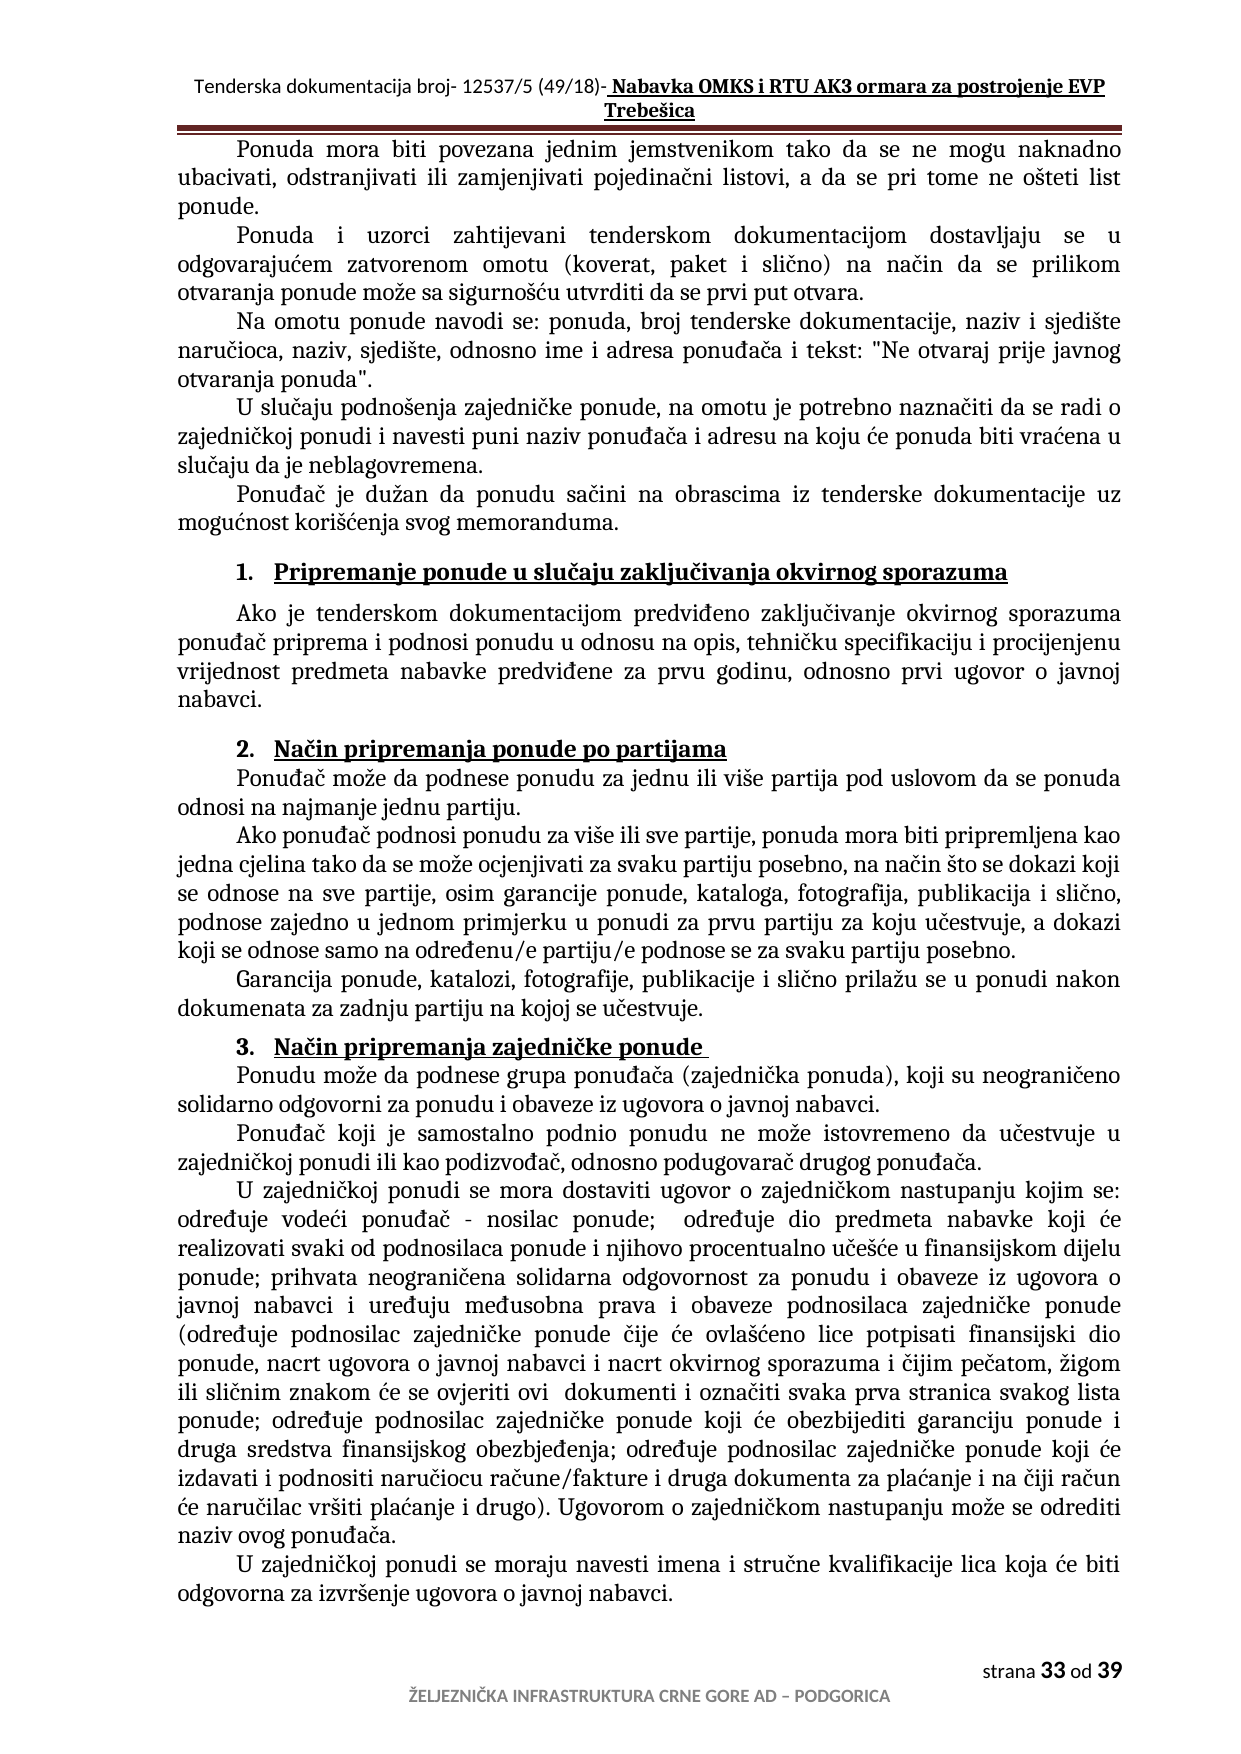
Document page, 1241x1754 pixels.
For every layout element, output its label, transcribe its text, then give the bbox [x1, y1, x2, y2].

text Ponuđač je dužan da ponudu sačini na obrascima iz tenderske dokumentacije uz mogućnost korišćenja svog memoranduma. [177, 479, 1122, 537]
text Na omotu ponude navodi se: ponuda, broj tenderske dokumentacije, naziv i sjedište naručioca, naziv, sjedište, odnosno ime i adresa ponuđača i tekst: "Ne otvaraj prije javnog otvaranja ponuda". [177, 307, 1122, 393]
list Način pripremanja ponude po partijama [236, 735, 1122, 764]
text U zajedničkoj ponudi se mora dostaviti ugovor o zajedničkom nastupanju kojim se: određuje vodeći ponuđač - nosilac ponude; određuje dio predmeta nabavke koji će realizovati svaki od podnosilaca ponude i njihovo procentualno učešće u finansijskom dijelu ponude; prihvata neograničena solidarna odgovornost za ponudu i obaveze iz ugovora o javnoj nabavci i uređuju međusobna prava i obaveze podnosilaca zajedničke ponude (određuje podnosilac zajedničke ponude čije će ovlašćeno lice potpisati finansijski dio ponude, nacrt ugovora o javnoj nabavci i nacrt okvirnog sporazuma i čijim pečatom, žigom ili sličnim znakom će se ovjeriti ovi dokumenti i označiti svaka prva stranica svakog lista ponude; određuje podnosilac zajedničke ponude koji će obezbijediti garanciju ponude i druga sredstva finansijskog obezbjeđenja; određuje podnosilac zajedničke ponude koji će izdavati i podnositi naručiocu račune/fakture i druga dokumenta za plaćanje i na čiji račun će naručilac vršiti plaćanje i drugo). Ugovorom o zajedničkom nastupanju može se odrediti naziv ovog ponuđača. [177, 1176, 1122, 1550]
text Ponuđač može da podnese ponudu za jednu ili više partija pod uslovom da se ponuda odnosi na najmanje jednu partiju. [177, 764, 1122, 821]
text Garancija ponude, katalozi, fotografije, publikacije i slično prilažu se u ponudi nakon dokumenata za zadnju partiju na kojoj se učestvuje. [177, 965, 1122, 1022]
text Ponuđač koji je samostalno podnio ponudu ne može istovremeno da učestvuje u zajedničkoj ponudi ili kao podizvođač, odnosno podugovarač drugog ponuđača. [177, 1119, 1122, 1176]
text U zajedničkoj ponudi se moraju navesti imena i stručne kvalifikacije lica koja će biti odgovorna za izvršenje ugovora o javnoj nabavci. [177, 1550, 1122, 1607]
text Ako ponuđač podnosi ponudu za više ili sve partije, ponuda mora biti pripremljena kao jedna cjelina tako da se može ocjenjivati za svaku partiju posebno, na način što se dokazi koji se odnose na sve partije, osim garancije ponude, kataloga, fotografija, publikacija i slično, podnose zajedno u jednom primjerku u ponudi za prvu partiju za koju učestvuje, a dokazi koji se odnose samo na određenu/e partiju/e podnose se za svaku partiju posebno. [177, 821, 1122, 965]
text Ako je tenderskom dokumentacijom predviđeno zaključivanje okvirnog sporazuma ponuđač priprema i podnosi ponudu u odnosu na opis, tehničku specifikaciju i procijenjenu vrijednost predmeta nabavke predviđene za prvu godinu, odnosno prvi ugovor o javnoj nabavci. [177, 599, 1122, 714]
list Način pripremanja zajedničke ponude [236, 1032, 1122, 1061]
text Ponuda i uzorci zahtijevani tenderskom dokumentacijom dostavljaju se u odgovarajućem zatvorenom omotu (koverat, paket i slično) na način da se prilikom otvaranja ponude može sa sigurnošću utvrditi da se prvi put otvara. [177, 221, 1122, 307]
list Pripremanje ponude u slučaju zaključivanja okvirnog sporazuma [236, 558, 1122, 587]
text Ponudu može da podnese grupa ponuđača (zajednička ponuda), koji su neograničeno solidarno odgovorni za ponudu i obaveze iz ugovora o javnoj nabavci. [177, 1061, 1122, 1119]
text U slučaju podnošenja zajedničke ponude, na omotu je potrebno naznačiti da se radi o zajedničkoj ponudi i navesti puni naziv ponuđača i adresu na koju će ponuda biti vraćena u slučaju da je neblagovremena. [177, 393, 1122, 479]
text Ponuda mora biti povezana jednim jemstvenikom tako da se ne mogu naknadno ubacivati, odstranjivati ili zamjenjivati pojedinačni listovi, a da se pri tome ne ošteti list ponude. [177, 135, 1122, 221]
